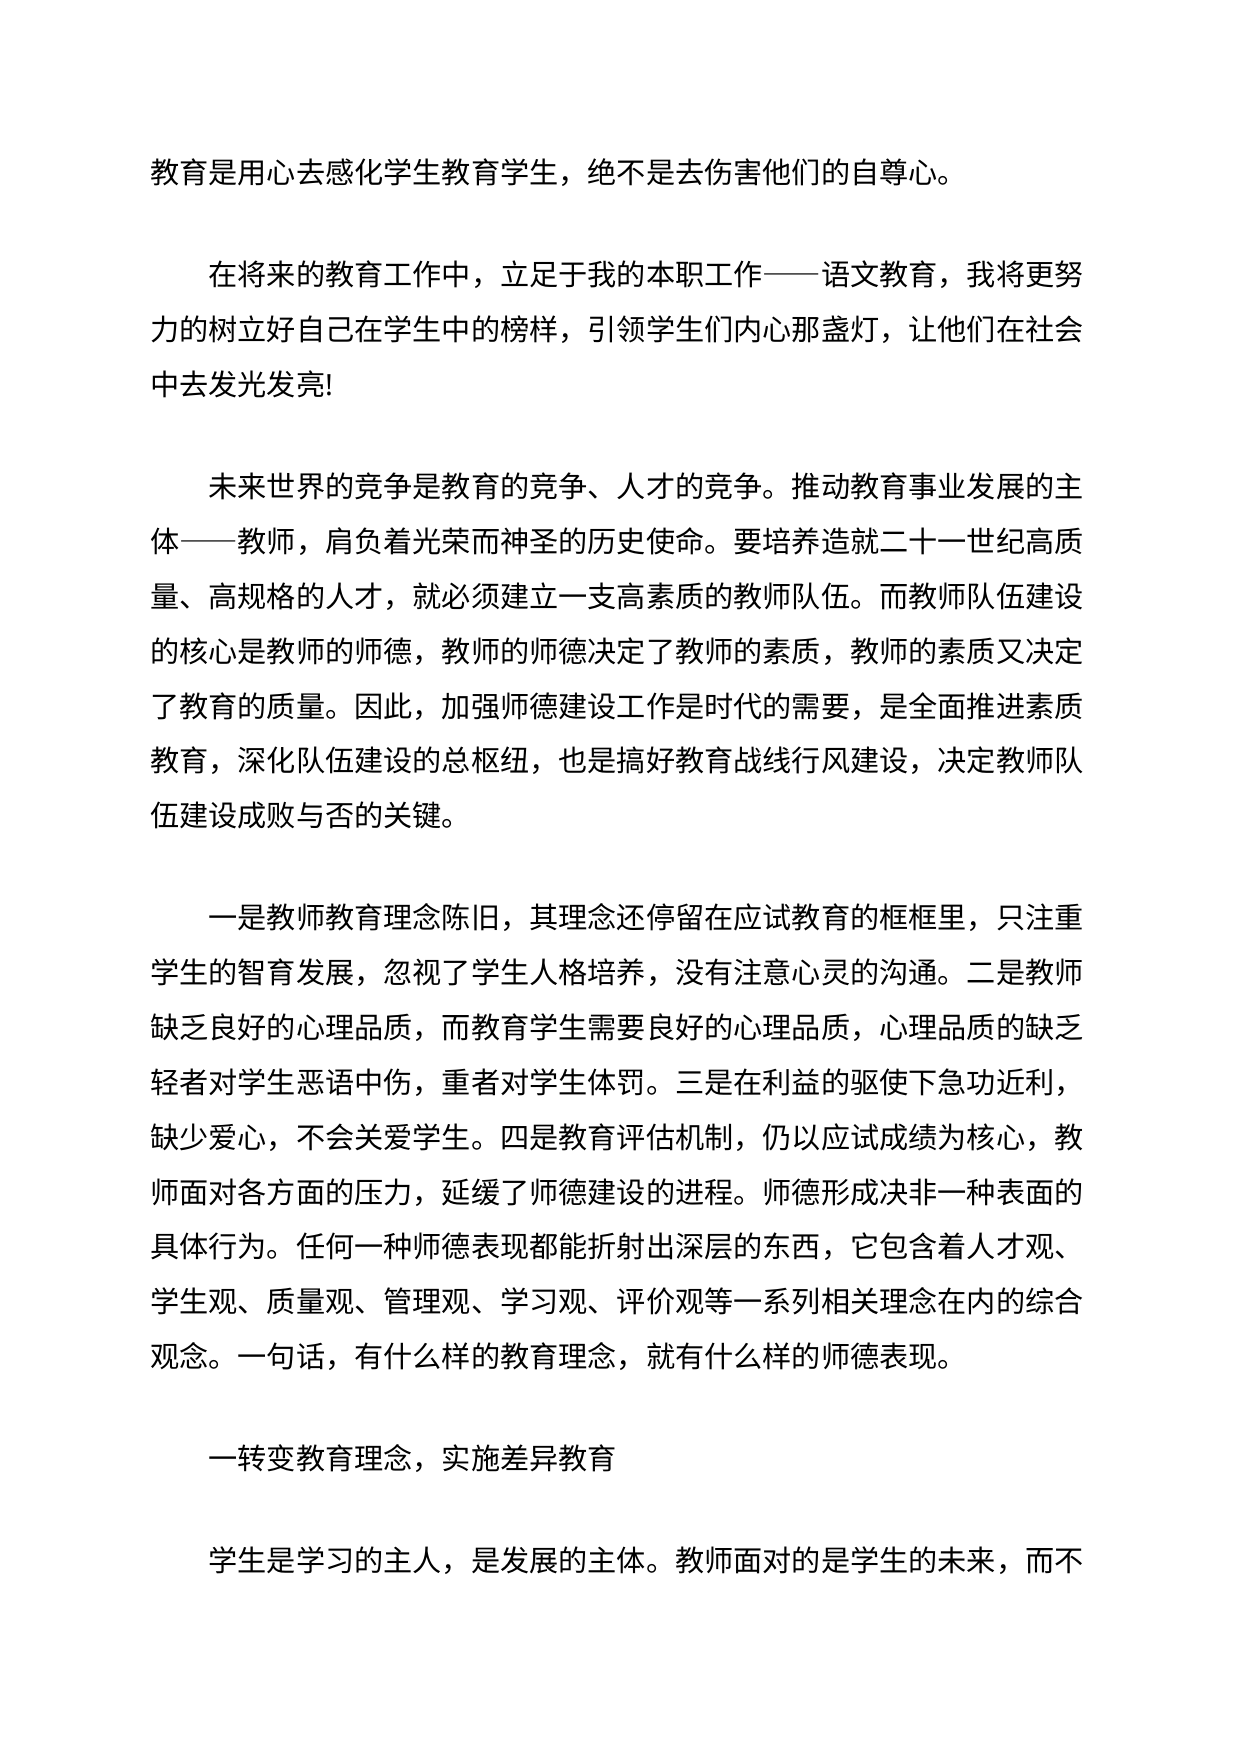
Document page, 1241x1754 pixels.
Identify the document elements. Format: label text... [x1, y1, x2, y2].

text 一转变教育理念，实施差异教育 [150, 1436, 1090, 1478]
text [150, 1537, 1090, 1580]
text 未来世界的竞争是教育的竞争、人才的竞争。推动教育事业发展的主体——教师，肩负着光荣而神圣的历史使命。要培养造就二十一世纪高质量、高规格的人才，就必须建立一支高素质的教师队伍。而教师队伍建设的核心是教师的师德，教师的师德决定了教师的素质，教师的素质又决定了教育的质量。因此，加强师德建设工作是时代的需要，是全面推进素质教育，深化队伍建设的总枢纽，也是搞好教育战线行风建设，决定教师队伍建设成败与否的关键。 [150, 463, 1090, 835]
text 一是教师教育理念陈旧，其理念还停留在应试教育的框框里，只注重学生的智育发展，忽视了学生人格培养，没有注意心灵的沟通。二是教师缺乏良好的心理品质，而教育学生需要良好的心理品质，心理品质的缺乏轻者对学生恶语中伤，重者对学生体罚。三是在利益的驱使下急功近利，缺少爱心，不会关爱学生。四是教育评估机制，仍以应试成绩为核心，教师面对各方面的压力，延缓了师德建设的进程。师德形成决非一种表面的具体行为。任何一种师德表现都能折射出深层的东西，它包含着人才观、学生观、质量观、管理观、学习观、评价观等一系列相关理念在内的综合观念。一句话，有什么样的教育理念，就有什么样的师德表现。 [150, 895, 1090, 1376]
text 在将来的教育工作中，立足于我的本职工作——语文教育，我将更努力的树立好自己在学生中的榜样，引领学生们内心那盏灯，让他们在社会中去发光发亮! [150, 252, 1090, 404]
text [150, 150, 1090, 192]
